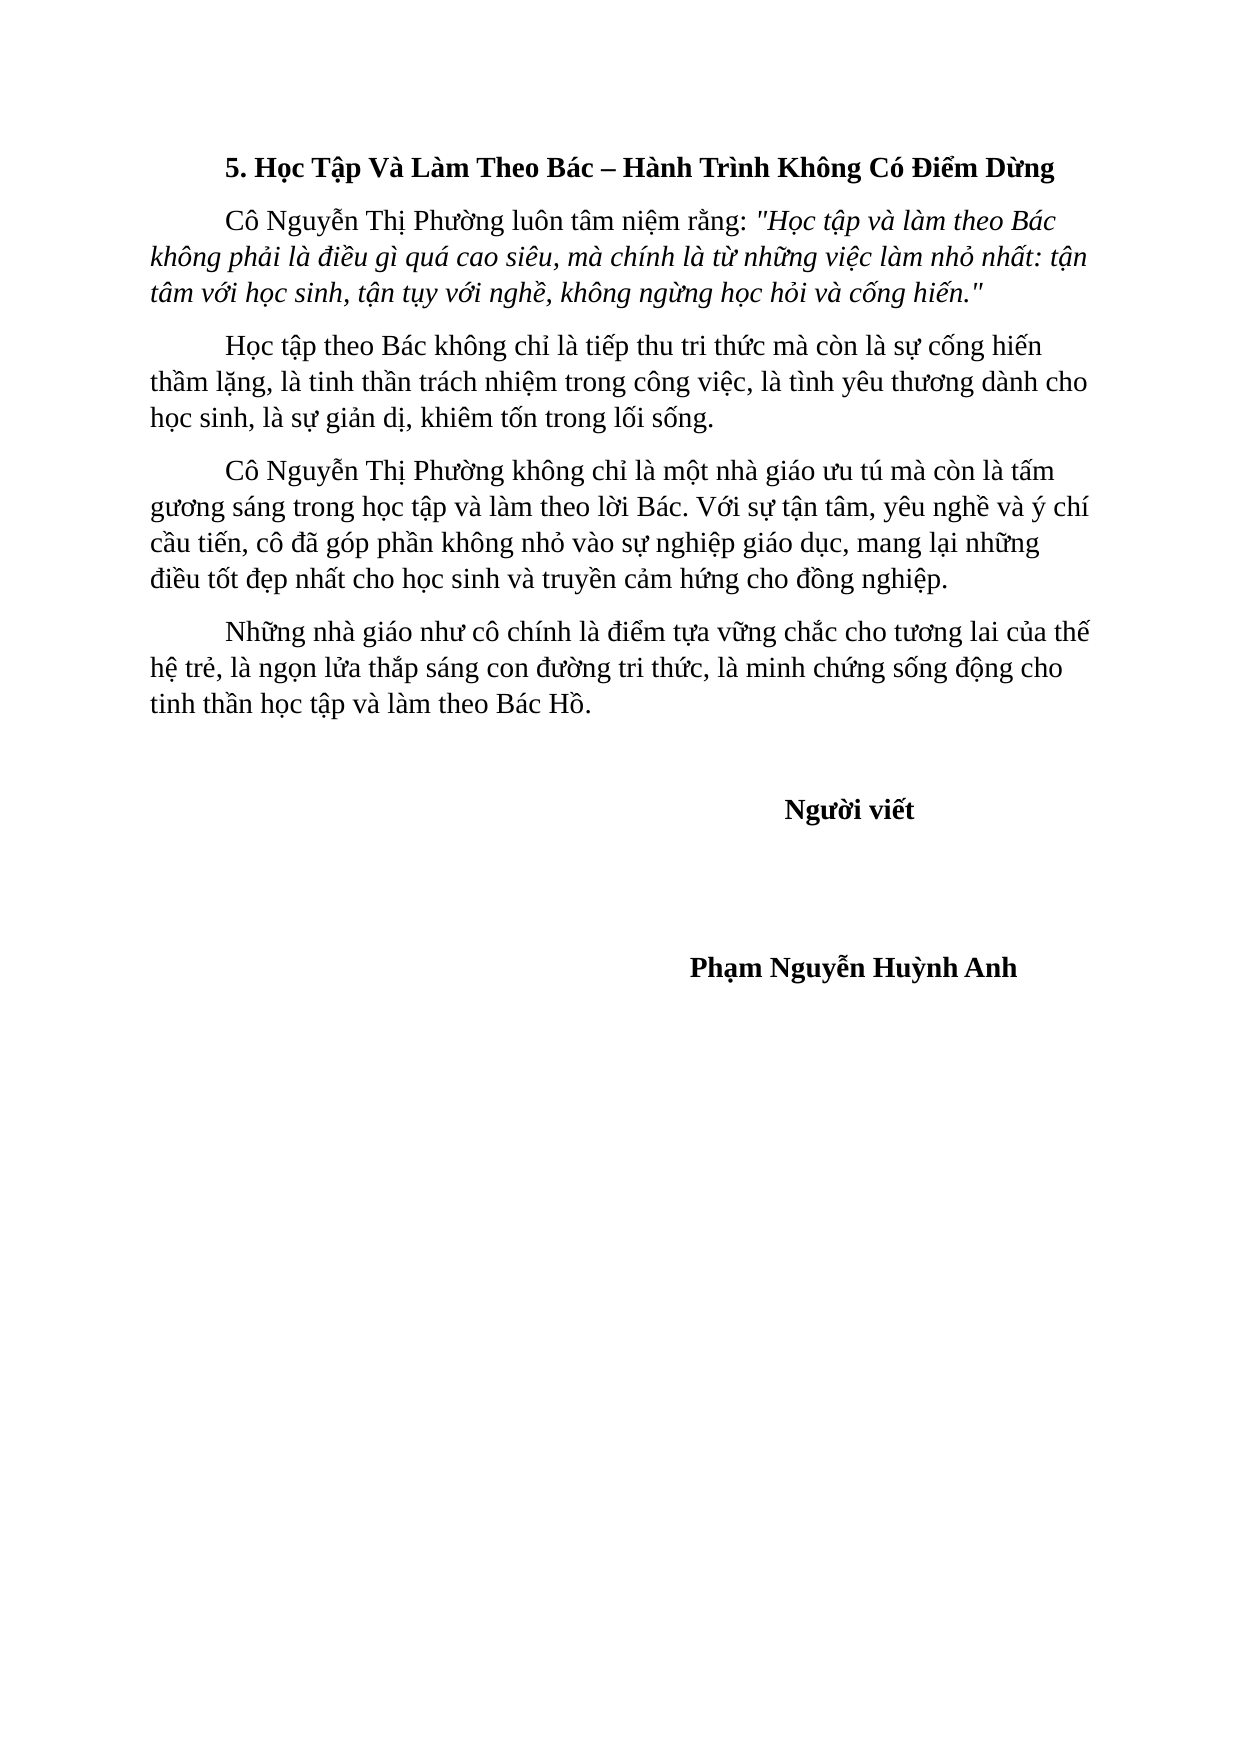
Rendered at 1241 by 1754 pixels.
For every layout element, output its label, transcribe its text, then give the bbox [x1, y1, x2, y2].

text Cô Nguyễn Thị Phường luôn tâm niệm rằng: "Học tập và làm theo Bác không phải là điều gì quá cao siêu, mà chính là từ những việc làm nhỏ nhất: tận tâm với học sinh, tận tụy với nghề, không ngừng học hỏi và cống hiến." [150, 203, 1090, 309]
text Phạm Nguyễn Huỳnh Anh [150, 951, 1090, 984]
text Học tập theo Bác không chỉ là tiếp thu tri thức mà còn là sự cống hiến thầm lặng, là tinh thần trách nhiệm trong công việc, là tình yêu thương dành cho học sinh, là sự giản dị, khiêm tốn trong lối sống. [150, 328, 1090, 434]
text Những nhà giáo như cô chính là điểm tựa vững chắc cho tương lai của thế hệ trẻ, là ngọn lửa thắp sáng con đường tri thức, là minh chứng sống động cho tinh thần học tập và làm theo Bác Hồ. [150, 614, 1090, 720]
text Người viết [150, 792, 1090, 826]
text 5. Học Tập Và Làm Theo Bác – Hành Trình Không Có Điểm Dừng [150, 150, 1090, 183]
text Cô Nguyễn Thị Phường không chỉ là một nhà giáo ưu tú mà còn là tấm gương sáng trong học tập và làm theo lời Bác. Với sự tận tâm, yêu nghề và ý chí cầu tiến, cô đã góp phần không nhỏ vào sự nghiệp giáo dục, mang lại những điều tốt đẹp nhất cho học sinh và truyền cảm hứng cho đồng nghiệp. [150, 453, 1090, 595]
